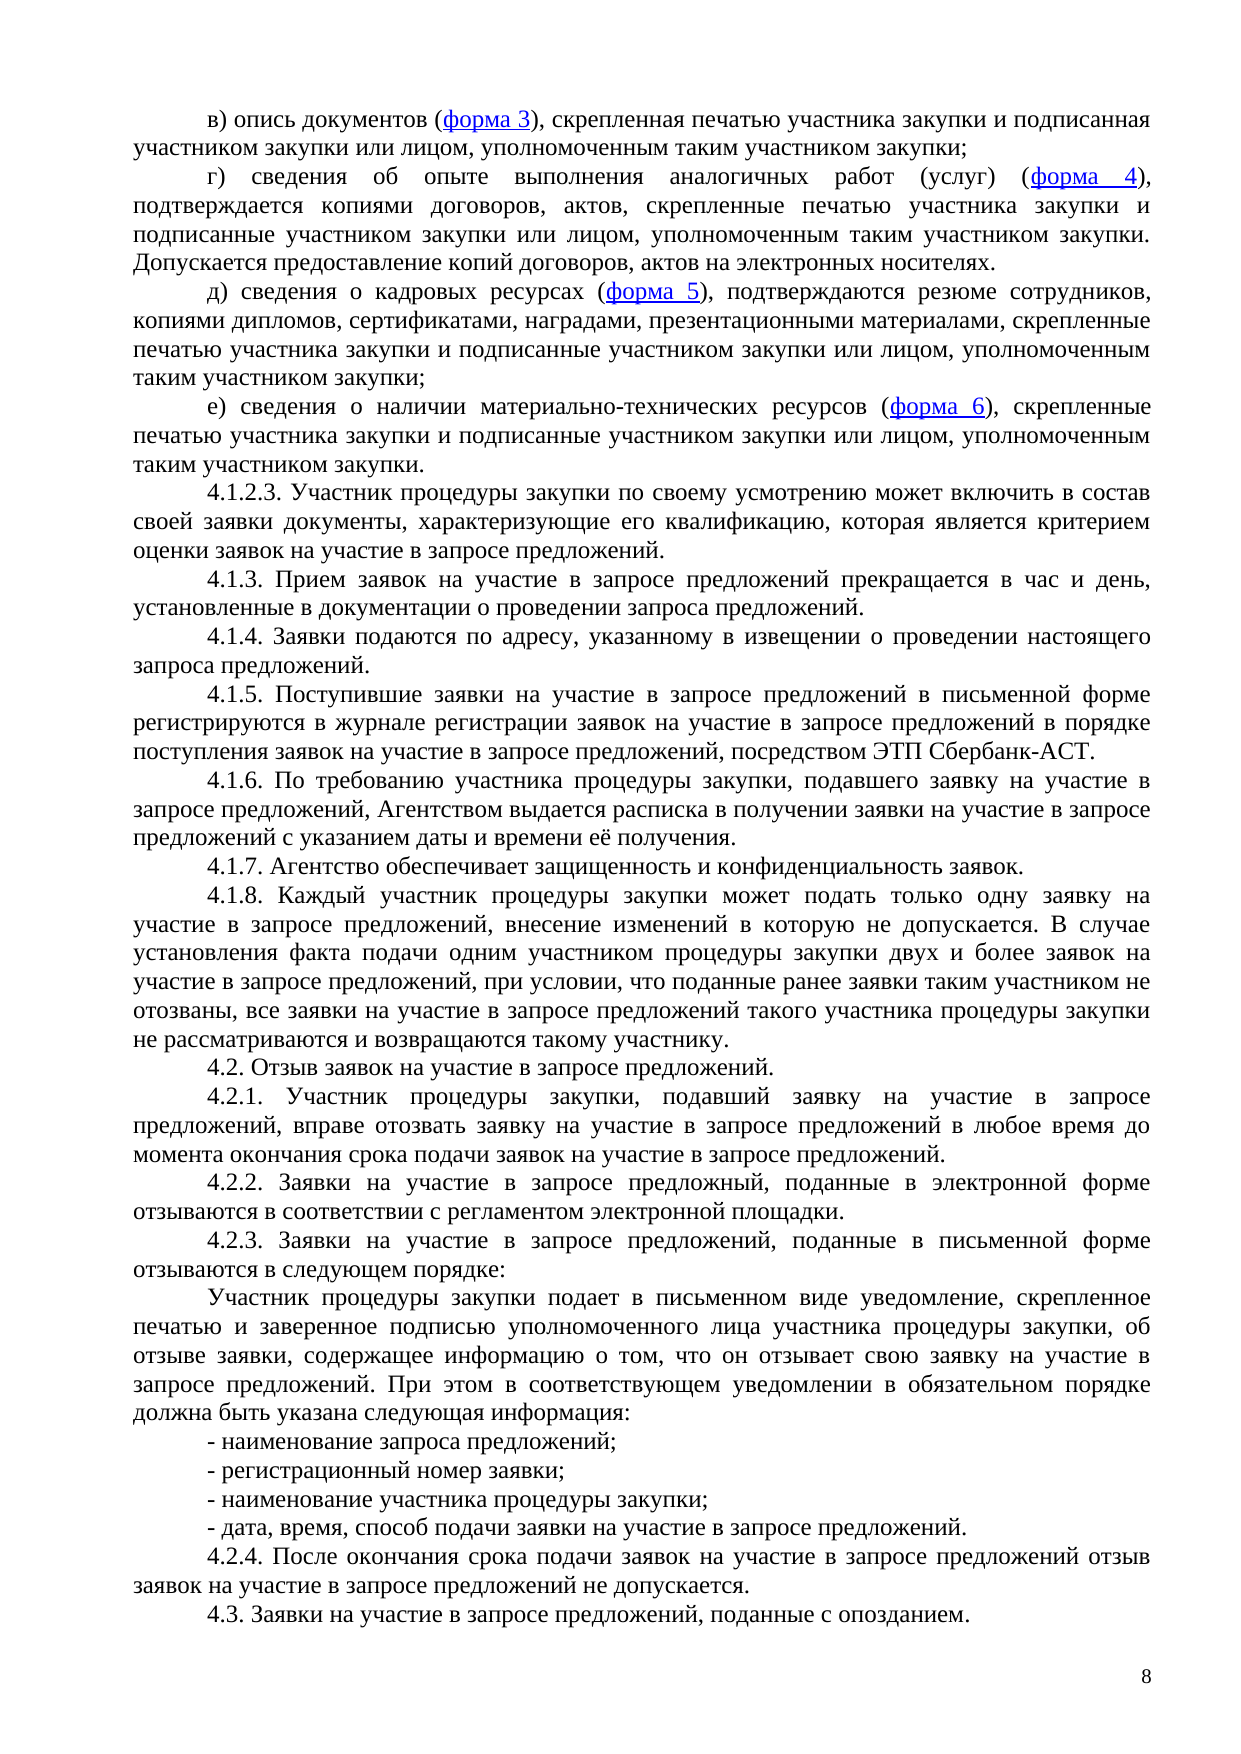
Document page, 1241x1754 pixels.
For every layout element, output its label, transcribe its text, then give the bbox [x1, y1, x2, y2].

text 4.2.1. Участник процедуры закупки, подавший заявку на участие в запросе предложений, вправе отозвать заявку на участие в запросе предложений в любое время до момента окончания срока подачи заявок на участие в запросе предложений. [133, 1081, 1152, 1167]
text 4.1.5. Поступившие заявки на участие в запросе предложений в письменной форме регистрируются в журнале регистрации заявок на участие в запросе предложений в порядке поступления заявок на участие в запросе предложений, посредством ЭТП Сбербанк-АСТ. [133, 679, 1152, 765]
text 4.1.6. По требованию участника процедуры закупки, подавшего заявку на участие в запросе предложений, Агентством выдается расписка в получении заявки на участие в запросе предложений с указанием даты и времени её получения. [133, 765, 1152, 851]
text 4.1.3. Прием заявок на участие в запросе предложений прекращается в час и день, установленные в документации о проведении запроса предложений. [133, 564, 1152, 621]
text 4.1.2.3. Участник процедуры закупки по своему усмотрению может включить в состав своей заявки документы, характеризующие его квалификацию, которая является критерием оценки заявок на участие в запросе предложений. [133, 477, 1152, 564]
text 4.1.4. Заявки подаются по адресу, указанному в извещении о проведении настоящего запроса предложений. [133, 621, 1152, 679]
text 4.2.2. Заявки на участие в запросе предложный, поданные в электронной форме отзываются в соответствии с регламентом электронной площадки. [133, 1167, 1152, 1225]
text - наименование участника процедуры закупки; [133, 1484, 1152, 1512]
text е) сведения о наличии материально-технических ресурсов (форма 6), скрепленные печатью участника закупки и подписанные участником закупки или лицом, уполномоченным таким участником закупки. [133, 391, 1152, 477]
text - наименование запроса предложений; [133, 1426, 1152, 1455]
text 4.1.8. Каждый участник процедуры закупки может подать только одну заявку на участие в запросе предложений, внесение изменений в которую не допускается. В случае установления факта подачи одним участником процедуры закупки двух и более заявок на участие в запросе предложений, при условии, что поданные ранее заявки таким участником не отозваны, все заявки на участие в запросе предложений такого участника процедуры закупки не рассматриваются и возвращаются такому участнику. [133, 880, 1152, 1052]
text 4.2.3. Заявки на участие в запросе предложений, поданные в письменной форме отзываются в следующем порядке: [133, 1225, 1152, 1282]
text 4.1.7. Агентство обеспечивает защищенность и конфиденциальность заявок. [133, 851, 1152, 880]
text - регистрационный номер заявки; [133, 1455, 1152, 1484]
text д) сведения о кадровых ресурсах (форма 5), подтверждаются резюме сотрудников, копиями дипломов, сертификатами, наградами, презентационными материалами, скрепленные печатью участника закупки и подписанные участником закупки или лицом, уполномоченным таким участником закупки; [133, 276, 1152, 391]
text г) сведения об опыте выполнения аналогичных работ (услуг) (форма 4), подтверждается копиями договоров, актов, скрепленные печатью участника закупки и подписанные участником закупки или лицом, уполномоченным таким участником закупки. Допускается предоставление копий договоров, актов на электронных носителях. [133, 161, 1152, 276]
text 4.2.4. После окончания срока подачи заявок на участие в запросе предложений отзыв заявок на участие в запросе предложений не допускается. [133, 1541, 1152, 1599]
text - дата, время, способ подачи заявки на участие в запросе предложений. [133, 1512, 1152, 1541]
text в) опись документов (форма 3), скрепленная печатью участника закупки и подписанная участником закупки или лицом, уполномоченным таким участником закупки; [133, 104, 1152, 161]
text 4.3. Заявки на участие в запросе предложений, поданные с опозданием. [133, 1599, 1152, 1627]
text 4.2. Отзыв заявок на участие в запросе предложений. [133, 1052, 1152, 1081]
text Участник процедуры закупки подает в письменном виде уведомление, скрепленное печатью и заверенное подписью уполномоченного лица участника процедуры закупки, об отзыве заявки, содержащее информацию о том, что он отзывает свою заявку на участие в запросе предложений. При этом в соответствующем уведомлении в обязательном порядке должна быть указана следующая информация: [133, 1282, 1152, 1426]
